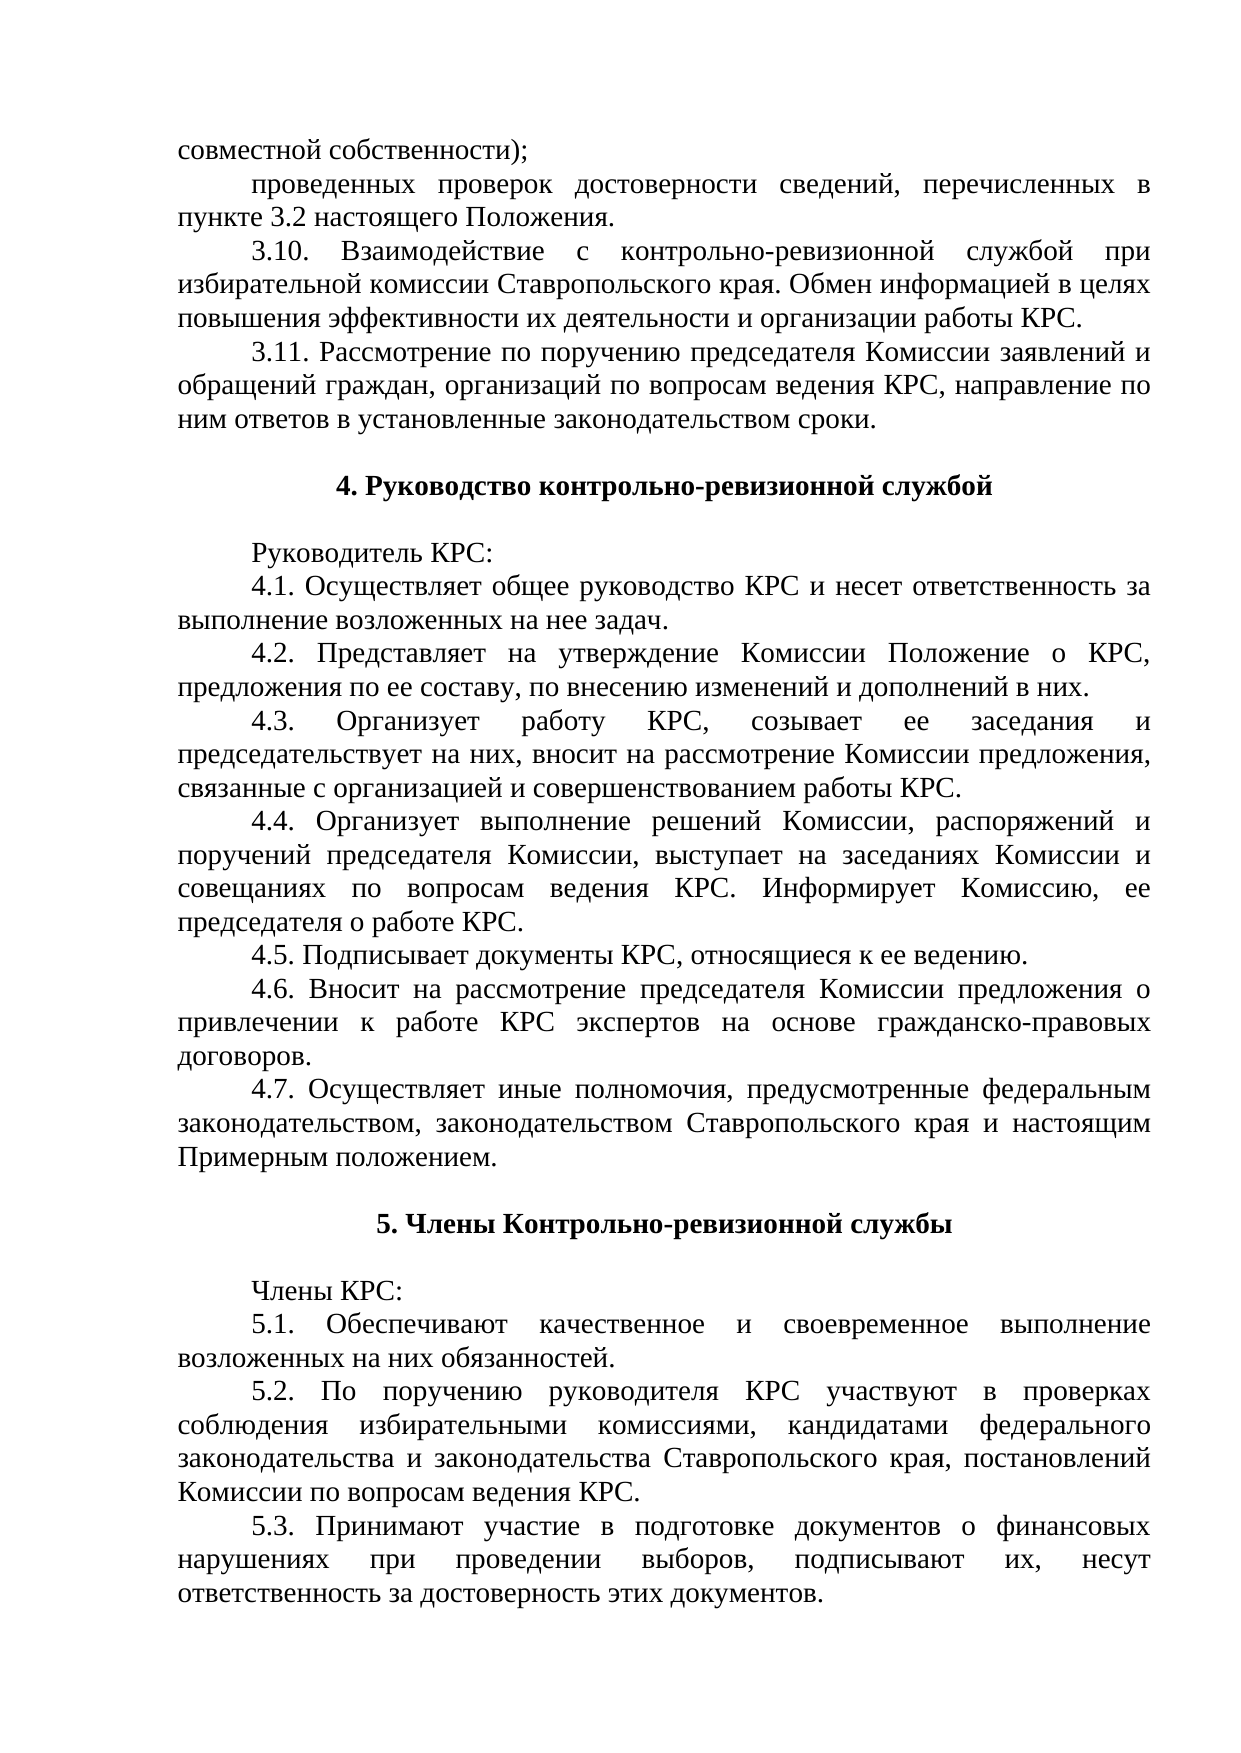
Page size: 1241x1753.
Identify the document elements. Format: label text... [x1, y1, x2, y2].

text 5.1. Обеспечивают качественное и своевременное выполнение возложенных на них обязанностей. [177, 1306, 1152, 1373]
text 5.3. Принимают участие в подготовке документов о финансовых нарушениях при проведении выборов, подписывают их, несут ответственность за достоверность этих документов. [177, 1508, 1152, 1608]
text 4.4. Организует выполнение решений Комиссии, распоряжений и поручений председателя Комиссии, выступает на заседаниях Комиссии и совещаниях по вопросам ведения КРС. Информирует Комиссию, ее председателя о работе КРС. [177, 803, 1152, 937]
text 4.3. Организует работу КРС, созывает ее заседания и председательствует на них, вносит на рассмотрение Комиссии предложения, связанные с организацией и совершенствованием работы КРС. [177, 703, 1152, 803]
text 5. Члены Контрольно-ревизионной службы [177, 1206, 1152, 1239]
text 4.2. Представляет на утверждение Комиссии Положение о КРС, предложения по ее составу, по внесению изменений и дополнений в них. [177, 636, 1152, 703]
text 5.2. По поручению руководителя КРС участвуют в проверках соблюдения избирательными комиссиями, кандидатами федерального законодательства и законодательства Ставропольского края, постановлений Комиссии по вопросам ведения КРС. [177, 1373, 1152, 1508]
text 3.11. Рассмотрение по поручению председателя Комиссии заявлений и обращений граждан, организаций по вопросам ведения КРС, направление по ним ответов в установленные законодательством сроки. [177, 334, 1152, 434]
text 4.5. Подписывает документы КРС, относящиеся к ее ведению. [177, 937, 1152, 971]
text Руководитель КРС: [177, 535, 1152, 568]
text 4.1. Осуществляет общее руководство КРС и несет ответственность за выполнение возложенных на нее задач. [177, 568, 1152, 636]
text проведенных проверок достоверности сведений, перечисленных в пункте 3.2 настоящего Положения. [177, 166, 1152, 233]
text Члены КРС: [177, 1273, 1152, 1306]
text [177, 132, 1152, 166]
text 4.7. Осуществляет иные полномочия, предусмотренные федеральным законодательством, законодательством Ставропольского края и настоящим Примерным положением. [177, 1072, 1152, 1172]
text 3.10. Взаимодействие с контрольно-ревизионной службой при избирательной комиссии Ставропольского края. Обмен информацией в целях повышения эффективности их деятельности и организации работы КРС. [177, 233, 1152, 334]
text 4.6. Вносит на рассмотрение председателя Комиссии предложения о привлечении к работе КРС экспертов на основе гражданско-правовых договоров. [177, 971, 1152, 1072]
text 4. Руководство контрольно-ревизионной службой [177, 468, 1152, 501]
